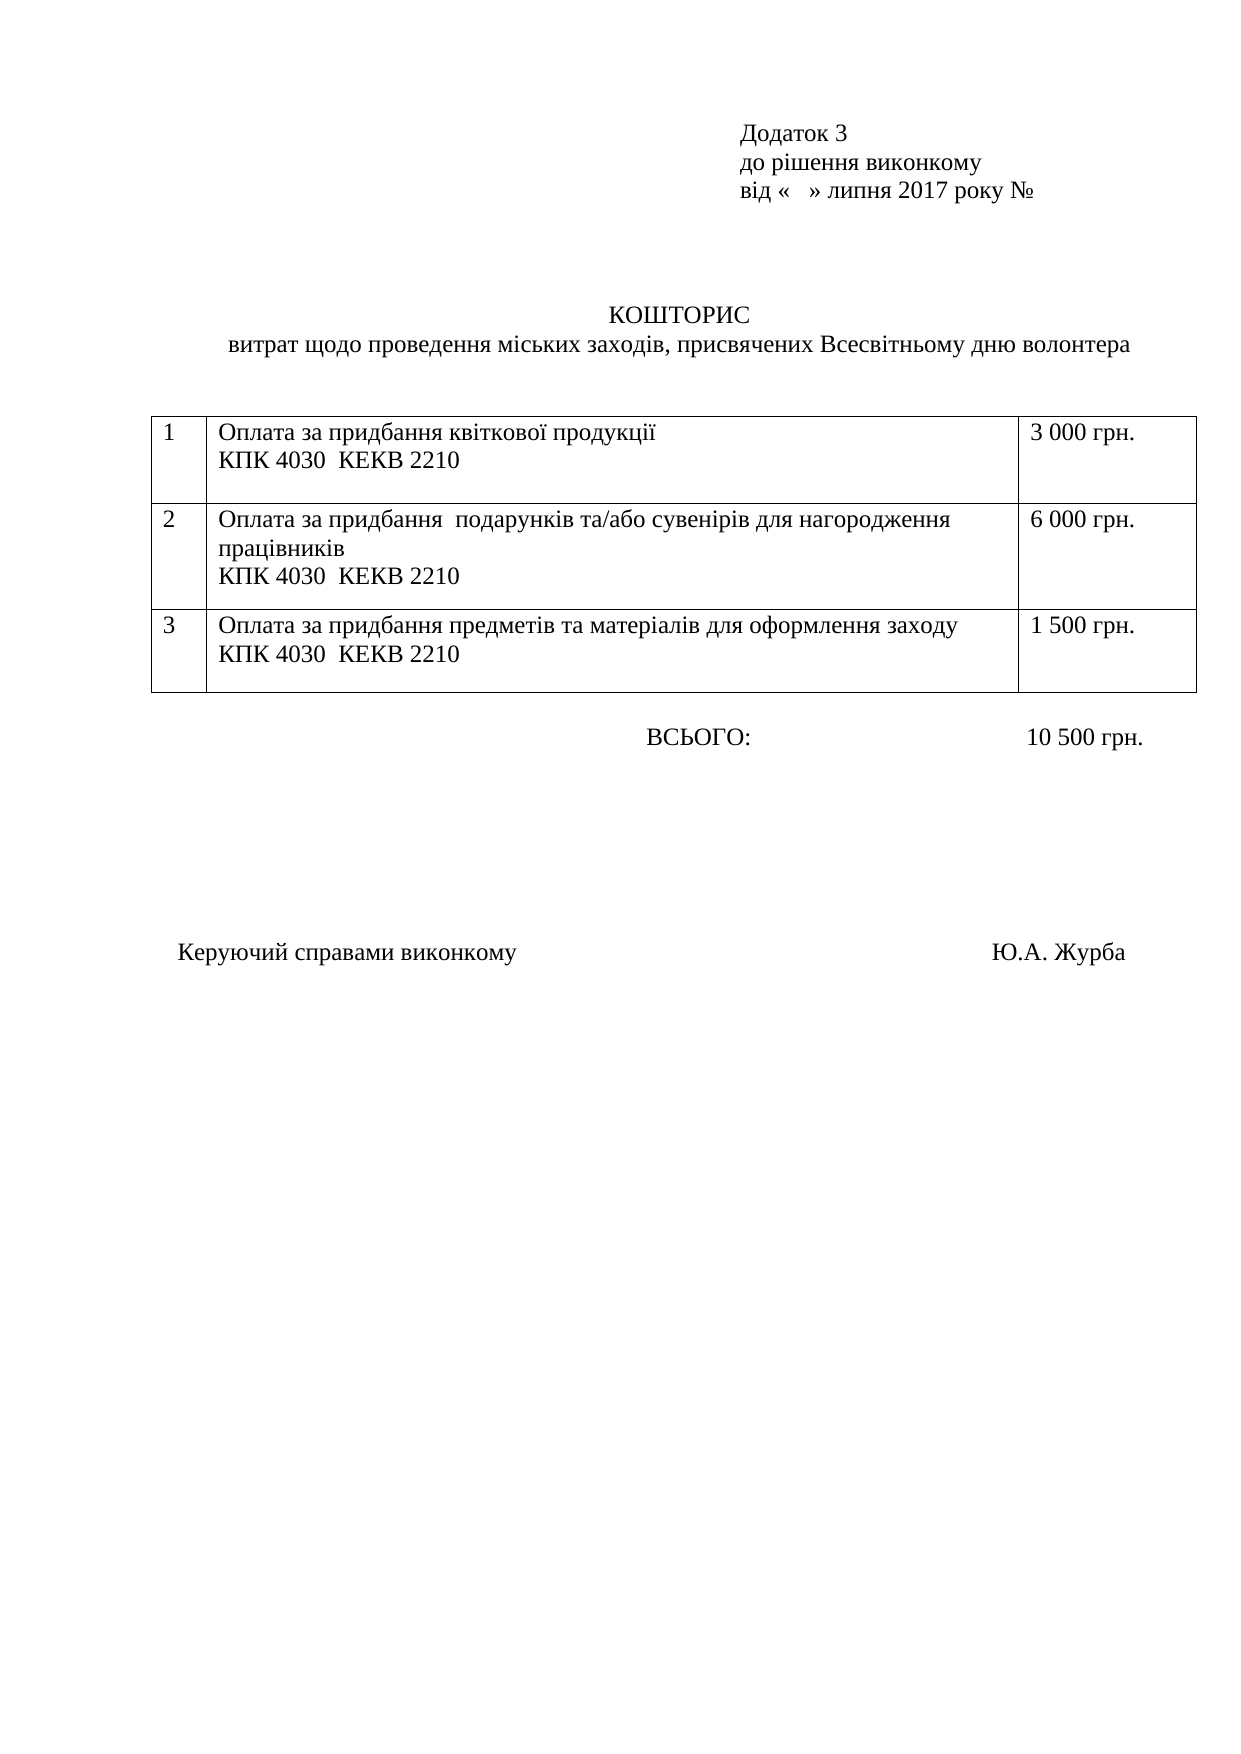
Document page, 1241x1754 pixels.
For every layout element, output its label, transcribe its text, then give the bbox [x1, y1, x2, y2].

text КОШТОРИС [207, 301, 1152, 329]
table_cell 6 000 грн. [1019, 504, 1196, 609]
text витрат щодо проведення міських заходів, присвячених Всесвітньому дню волонтера [177, 329, 1137, 358]
table_cell 1 500 грн. [1019, 610, 1196, 692]
text Керуючий справами виконкому Ю.А. Журба [177, 937, 1196, 966]
table_cell Оплата за придбання предметів та матеріалів для оформлення заходу КПК 4030 КЕКВ 2210 [207, 610, 1018, 692]
text Додаток 3 [177, 118, 1152, 147]
text від « » липня 2017 року № [177, 176, 1152, 204]
table_cell Оплата за придбання подарунків та/або сувенірів для нагородження працівників КПК 4030 КЕКВ 2210 [207, 504, 1018, 609]
text ВСЬОГО: 10 500 грн. [177, 722, 1152, 751]
table_cell 2 [152, 504, 206, 609]
text до рішення виконкому [177, 147, 1152, 176]
table_header Оплата за придбання квіткової продукції КПК 4030 КЕКВ 2210 [207, 417, 1018, 503]
table_header 1 [152, 417, 206, 503]
table_header 3 000 грн. [1019, 417, 1196, 503]
table_cell 3 [152, 610, 206, 692]
